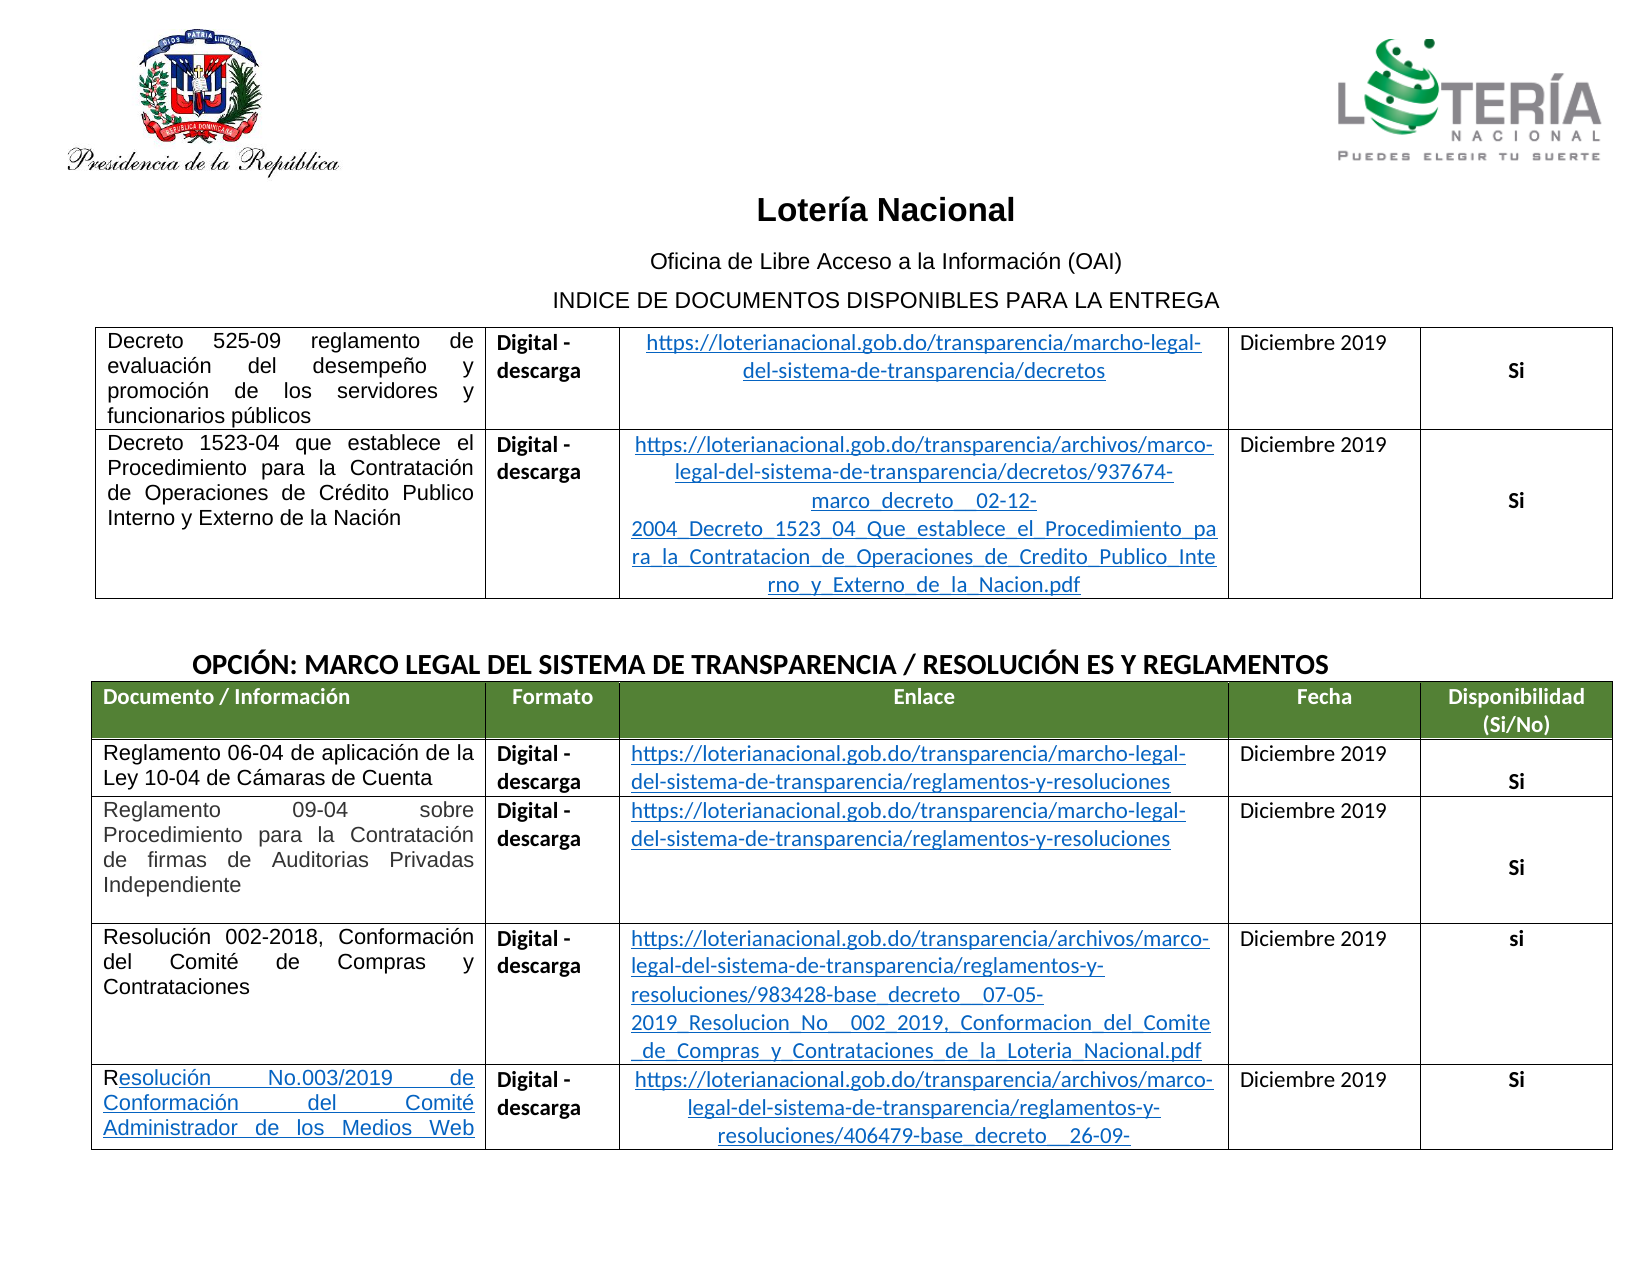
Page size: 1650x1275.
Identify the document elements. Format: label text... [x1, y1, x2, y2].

table_cell Si [1421, 797, 1612, 923]
table_cell Digital -descarga [486, 924, 619, 1064]
table_cell Decreto 525-09 reglamento de evaluación del desempeño y promoción de los servidores y funcionarios públicos [96, 328, 485, 429]
table_cell Resolución 002-2018, Conformación del Comité de Compras y Contrataciones [92, 924, 485, 1064]
table_cell https://loterianacional.gob.do/transparencia/marcho-legal-del-sistema-de-transparencia/reglamentos-y-resoluciones [620, 740, 1228, 796]
table_cell Si [1421, 740, 1612, 796]
table_cell Diciembre 2019 [1229, 328, 1420, 429]
table_header Disponibilidad (Si/No) [1421, 682, 1612, 738]
table_cell Digital -descarga [486, 328, 619, 429]
table_header Fecha [1229, 682, 1420, 738]
table_cell https://loterianacional.gob.do/transparencia/archivos/marco-legal-del-sistema-de-transparencia/decretos/937674-marco_decreto__02-12-2004_Decreto_1523_04_Que_establece_el_Procedimiento_para_la_Contratacion_de_Operaciones_de_Credito_Publico_Interno_y_Externo_de_la_Nacion.pdf [620, 430, 1228, 598]
picture [1338, 39, 1615, 171]
table_cell Digital -descarga [486, 740, 619, 796]
table_cell Si [1421, 1065, 1612, 1149]
table_cell Reglamento 09-04 sobre Procedimiento para la Contratación de firmas de Auditorias Privadas Independiente [92, 797, 485, 923]
picture [67, 29, 345, 187]
table_cell Decreto 1523-04 que establece el Procedimiento para la Contratación de Operaciones de Crédito Publico Interno y Externo de la Nación [96, 430, 485, 598]
table_header Enlace [620, 682, 1228, 738]
table_cell Si [1421, 328, 1612, 429]
table_cell Digital -descarga [486, 797, 619, 923]
table_cell Digital -descarga [486, 1065, 619, 1149]
table_cell https://loterianacional.gob.do/transparencia/archivos/marco-legal-del-sistema-de-transparencia/reglamentos-y-resoluciones/983428-base_decreto__07-05-2019_Resolucion_No__002_2019,_Conformacion_del_Comite_de_Compras_y_Contrataciones_de_la_Loteria_Nacional.pdf [620, 924, 1228, 1064]
table_cell Diciembre 2019 [1229, 1065, 1420, 1149]
table_cell Si [1421, 430, 1612, 598]
table_cell Digital -descarga [486, 430, 619, 598]
table_cell https://loterianacional.gob.do/transparencia/marcho-legal-del-sistema-de-transparencia/decretos [620, 328, 1228, 429]
text OPCIÓN: MARCO LEGAL DEL SISTEMA DE TRANSPARENCIA / RESOLUCIÓN ES Y REGLAMENTOS [192, 646, 1580, 681]
table_cell Diciembre 2019 [1229, 740, 1420, 796]
table_cell Reglamento 06-04 de aplicación de la Ley 10-04 de Cámaras de Cuenta [92, 740, 485, 796]
table_header Formato [486, 682, 619, 738]
table_cell si [1421, 924, 1612, 1064]
table_cell Diciembre 2019 [1229, 797, 1420, 923]
table_cell https://loterianacional.gob.do/transparencia/marcho-legal-del-sistema-de-transparencia/reglamentos-y-resoluciones [620, 797, 1228, 923]
table_cell Diciembre 2019 [1229, 924, 1420, 1064]
table_cell Diciembre 2019 [1229, 430, 1420, 598]
table_header Documento / Información [92, 682, 485, 738]
table_cell Resolución No.003/2019 de Conformación del Comité Administrador de los Medios Web (CAMWEB) [92, 1065, 485, 1149]
